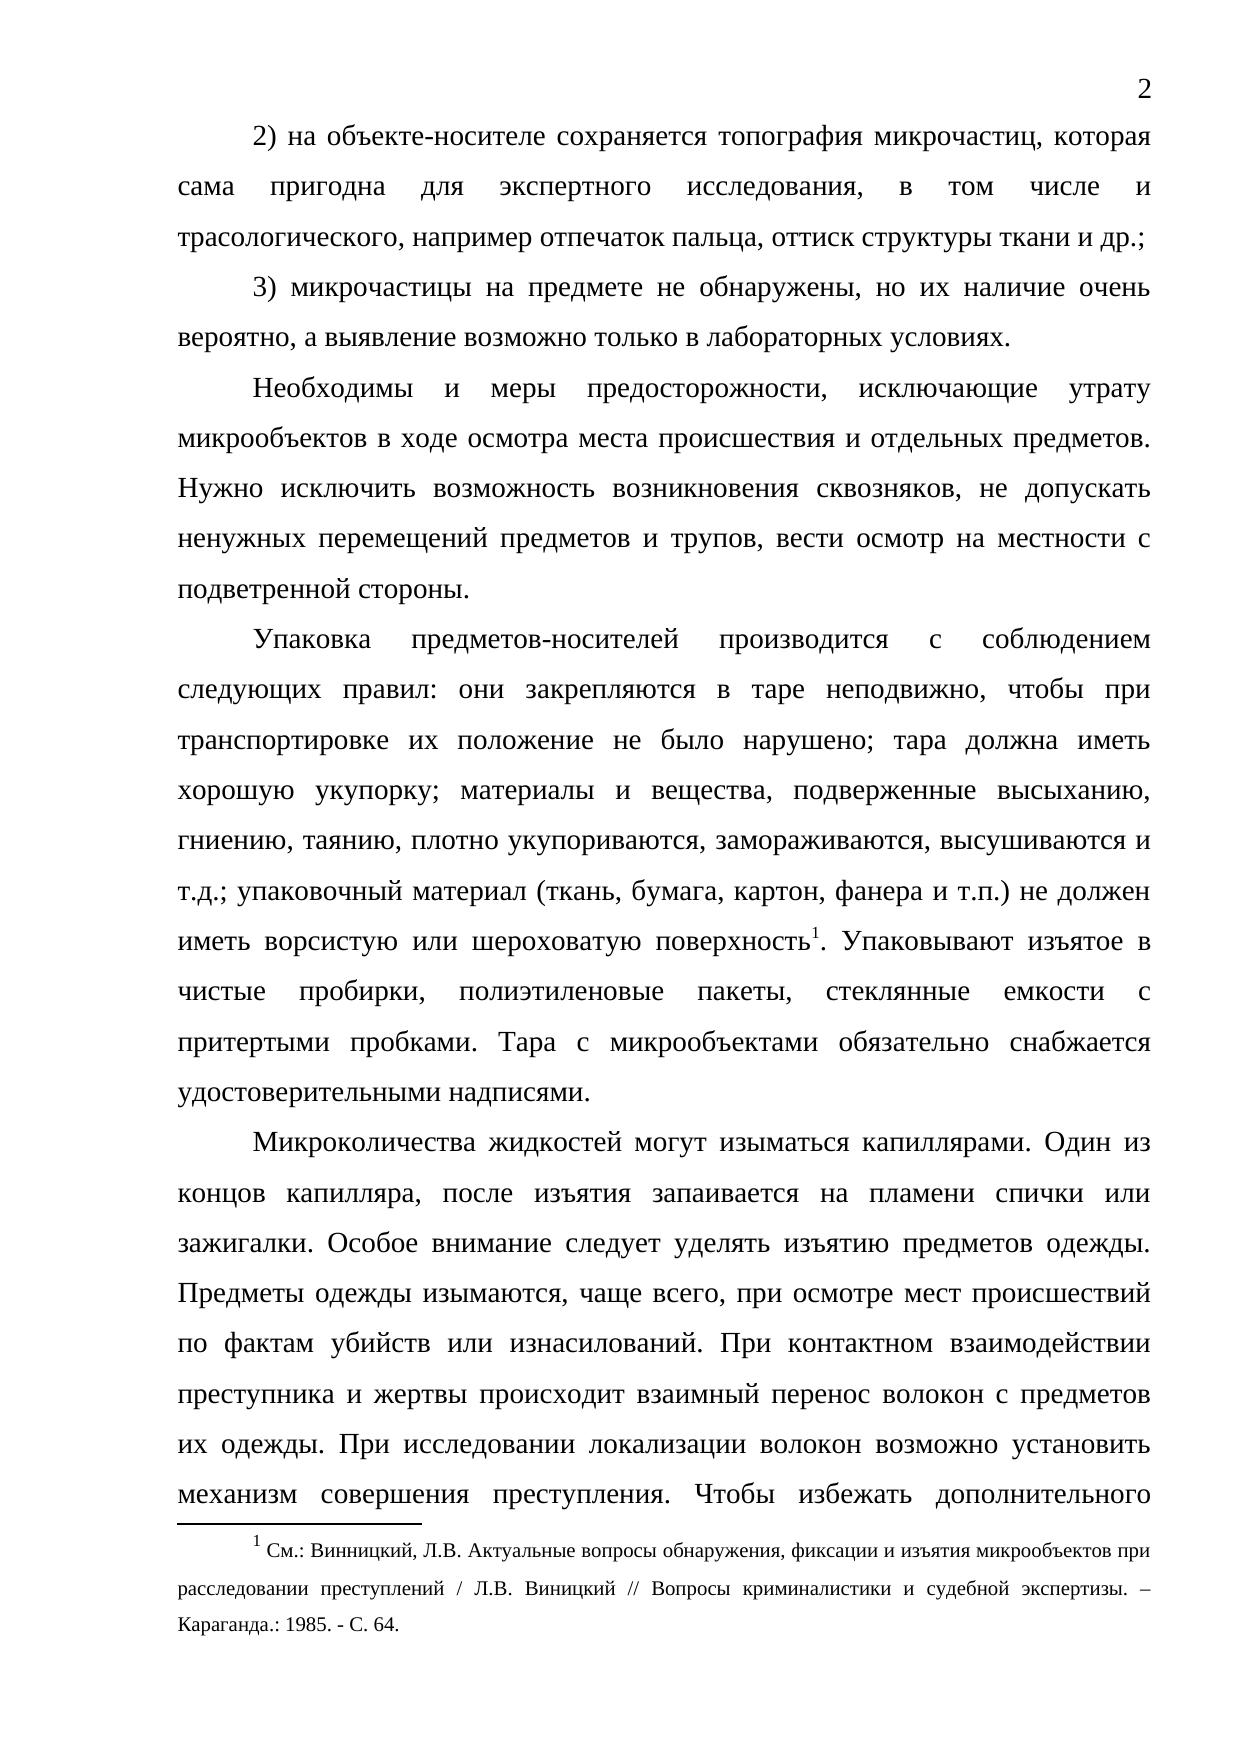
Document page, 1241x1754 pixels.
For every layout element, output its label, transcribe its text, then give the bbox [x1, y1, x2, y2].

text 2) на объекте-носителе сохраняется топография микрочастиц, которая сама пригодна для экспертного исследования, в том числе и трасологического, например отпечаток пальца, оттиск структуры ткани и др.; [177, 118, 1152, 252]
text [177, 1124, 1152, 1510]
text 3) микрочастицы на предмете не обнаружены, но их наличие очень вероятно, а выявление возможно только в лабораторных условиях. [177, 269, 1152, 353]
text Необходимы и меры предосторожности, исключающие утрату микрообъектов в ходе осмотра места происшествия и отдельных предметов. Нужно исключить возможность возникновения сквозняков, не допускать ненужных перемещений предметов и трупов, вести осмотр на местности с подветренной стороны. [177, 370, 1152, 604]
text Упаковка предметов-носителей производится с соблюдением следующих правил: они закрепляются в таре неподвижно, чтобы при транспортировке их положение не было нарушено; тара должна иметь хорошую укупорку; материалы и вещества, подверженные высыханию, гниению, таянию, плотно укупориваются, замораживаются, высушиваются и т.д.; упаковочный материал (ткань, бумага, картон, фанера и т.п.) не должен иметь ворсистую или шероховатую поверхность. Упаковывают изъятое в чистые пробирки, полиэтиленовые пакеты, стеклянные емкости с притертыми пробками. Тара с микрообъектами обязательно снабжается удостоверительными надписями. [177, 621, 1152, 1108]
